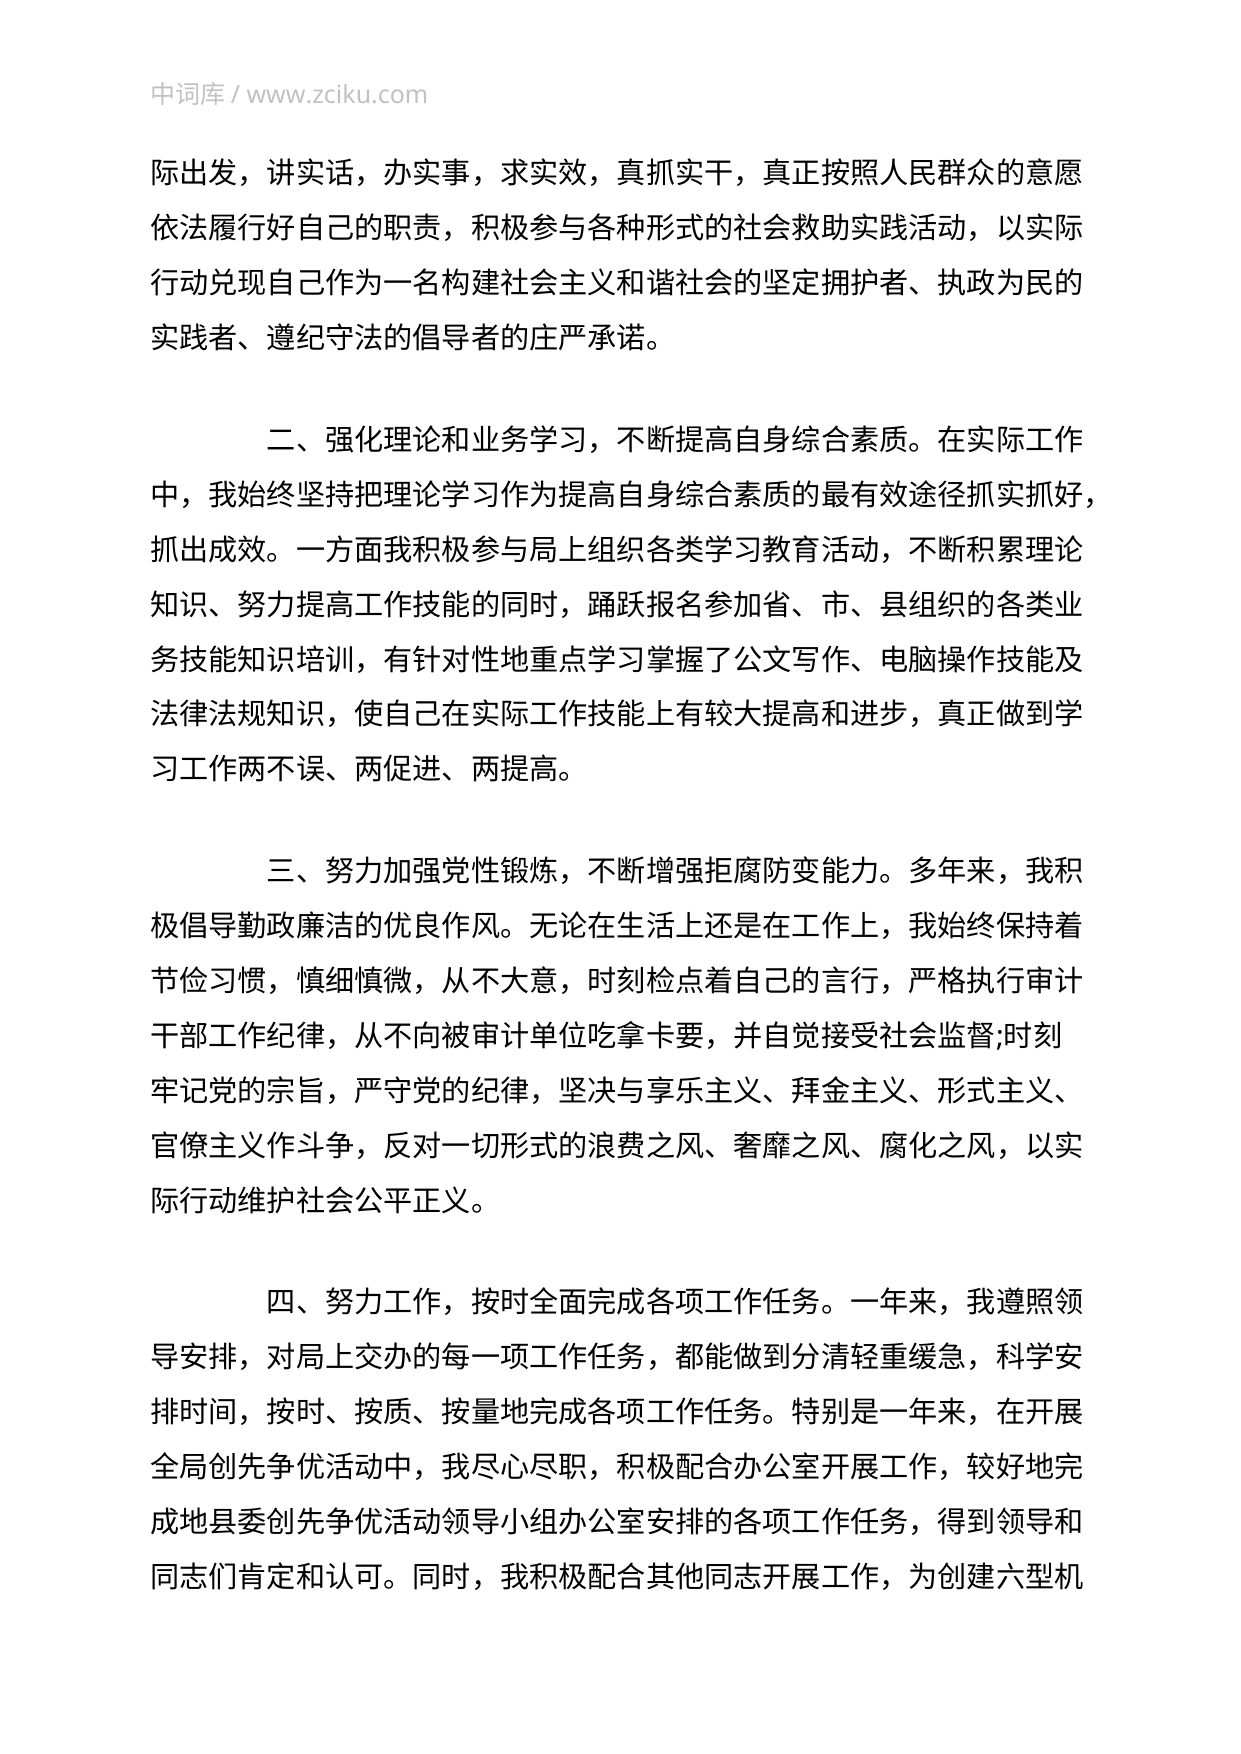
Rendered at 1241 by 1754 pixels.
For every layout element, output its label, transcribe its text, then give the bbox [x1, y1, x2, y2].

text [150, 150, 1090, 357]
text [150, 1279, 1090, 1596]
text 三、努力加强党性锻炼，不断增强拒腐防变能力。多年来，我积极倡导勤政廉洁的优良作风。无论在生活上还是在工作上，我始终保持着节俭习惯，慎细慎微，从不大意，时刻检点着自己的言行，严格执行审计干部工作纪律，从不向被审计单位吃拿卡要，并自觉接受社会监督;时刻牢记党的宗旨，严守党的纪律，坚决与享乐主义、拜金主义、形式主义、官僚主义作斗争，反对一切形式的浪费之风、奢靡之风、腐化之风，以实际行动维护社会公平正义。 [150, 848, 1090, 1219]
text 二、强化理论和业务学习，不断提高自身综合素质。在实际工作中，我始终坚持把理论学习作为提高自身综合素质的最有效途径抓实抓好，抓出成效。一方面我积极参与局上组织各类学习教育活动，不断积累理论知识、努力提高工作技能的同时，踊跃报名参加省、市、县组织的各类业务技能知识培训，有针对性地重点学习掌握了公文写作、电脑操作技能及法律法规知识，使自己在实际工作技能上有较大提高和进步，真正做到学习工作两不误、两促进、两提高。 [150, 416, 1090, 788]
